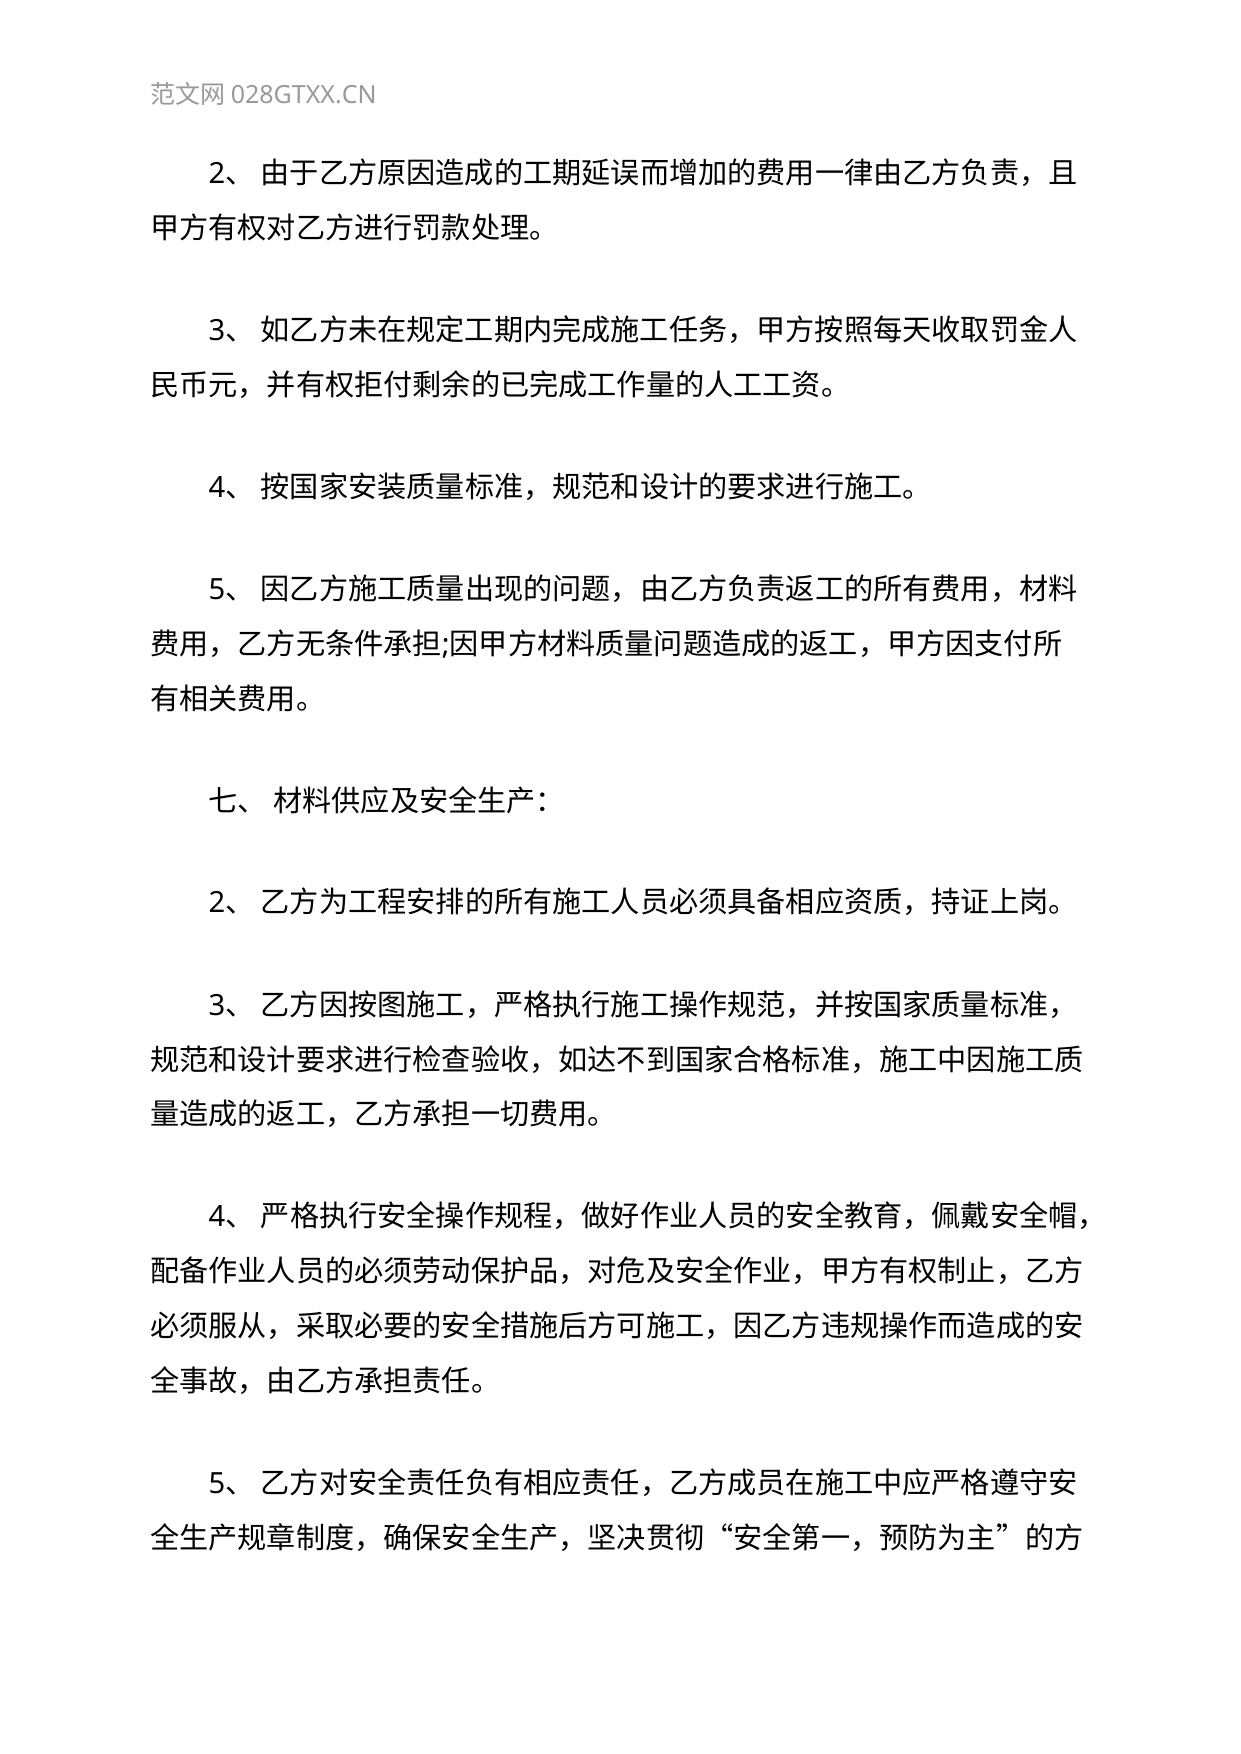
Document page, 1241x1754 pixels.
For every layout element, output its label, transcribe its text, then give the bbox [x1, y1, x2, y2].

text 3、 如乙方未在规定工期内完成施工任务，甲方按照每天收取罚金人民币元，并有权拒付剩余的已完成工作量的人工工资。 [150, 307, 1090, 404]
text 七、 材料供应及安全生产： [150, 777, 1090, 819]
text 4、 按国家安装质量标准，规范和设计的要求进行施工。 [150, 463, 1090, 506]
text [150, 1459, 1090, 1557]
text 4、 严格执行安全操作规程，做好作业人员的安全教育，佩戴安全帽，配备作业人员的必须劳动保护品，对危及安全作业，甲方有权制止，乙方必须服从，采取必要的安全措施后方可施工，因乙方违规操作而造成的安全事故，由乙方承担责任。 [150, 1193, 1090, 1400]
text 3、 乙方因按图施工，严格执行施工操作规范，并按国家质量标准，规范和设计要求进行检查验收，如达不到国家合格标准，施工中因施工质量造成的返工，乙方承担一切费用。 [150, 981, 1090, 1133]
text 2、 由于乙方原因造成的工期延误而增加的费用一律由乙方负责，且甲方有权对乙方进行罚款处理。 [150, 150, 1090, 247]
text 5、 因乙方施工质量出现的问题，由乙方负责返工的所有费用，材料费用，乙方无条件承担;因甲方材料质量问题造成的返工，甲方因支付所有相关费用。 [150, 566, 1090, 718]
text 2、 乙方为工程安排的所有施工人员必须具备相应资质，持证上岗。 [150, 879, 1090, 921]
